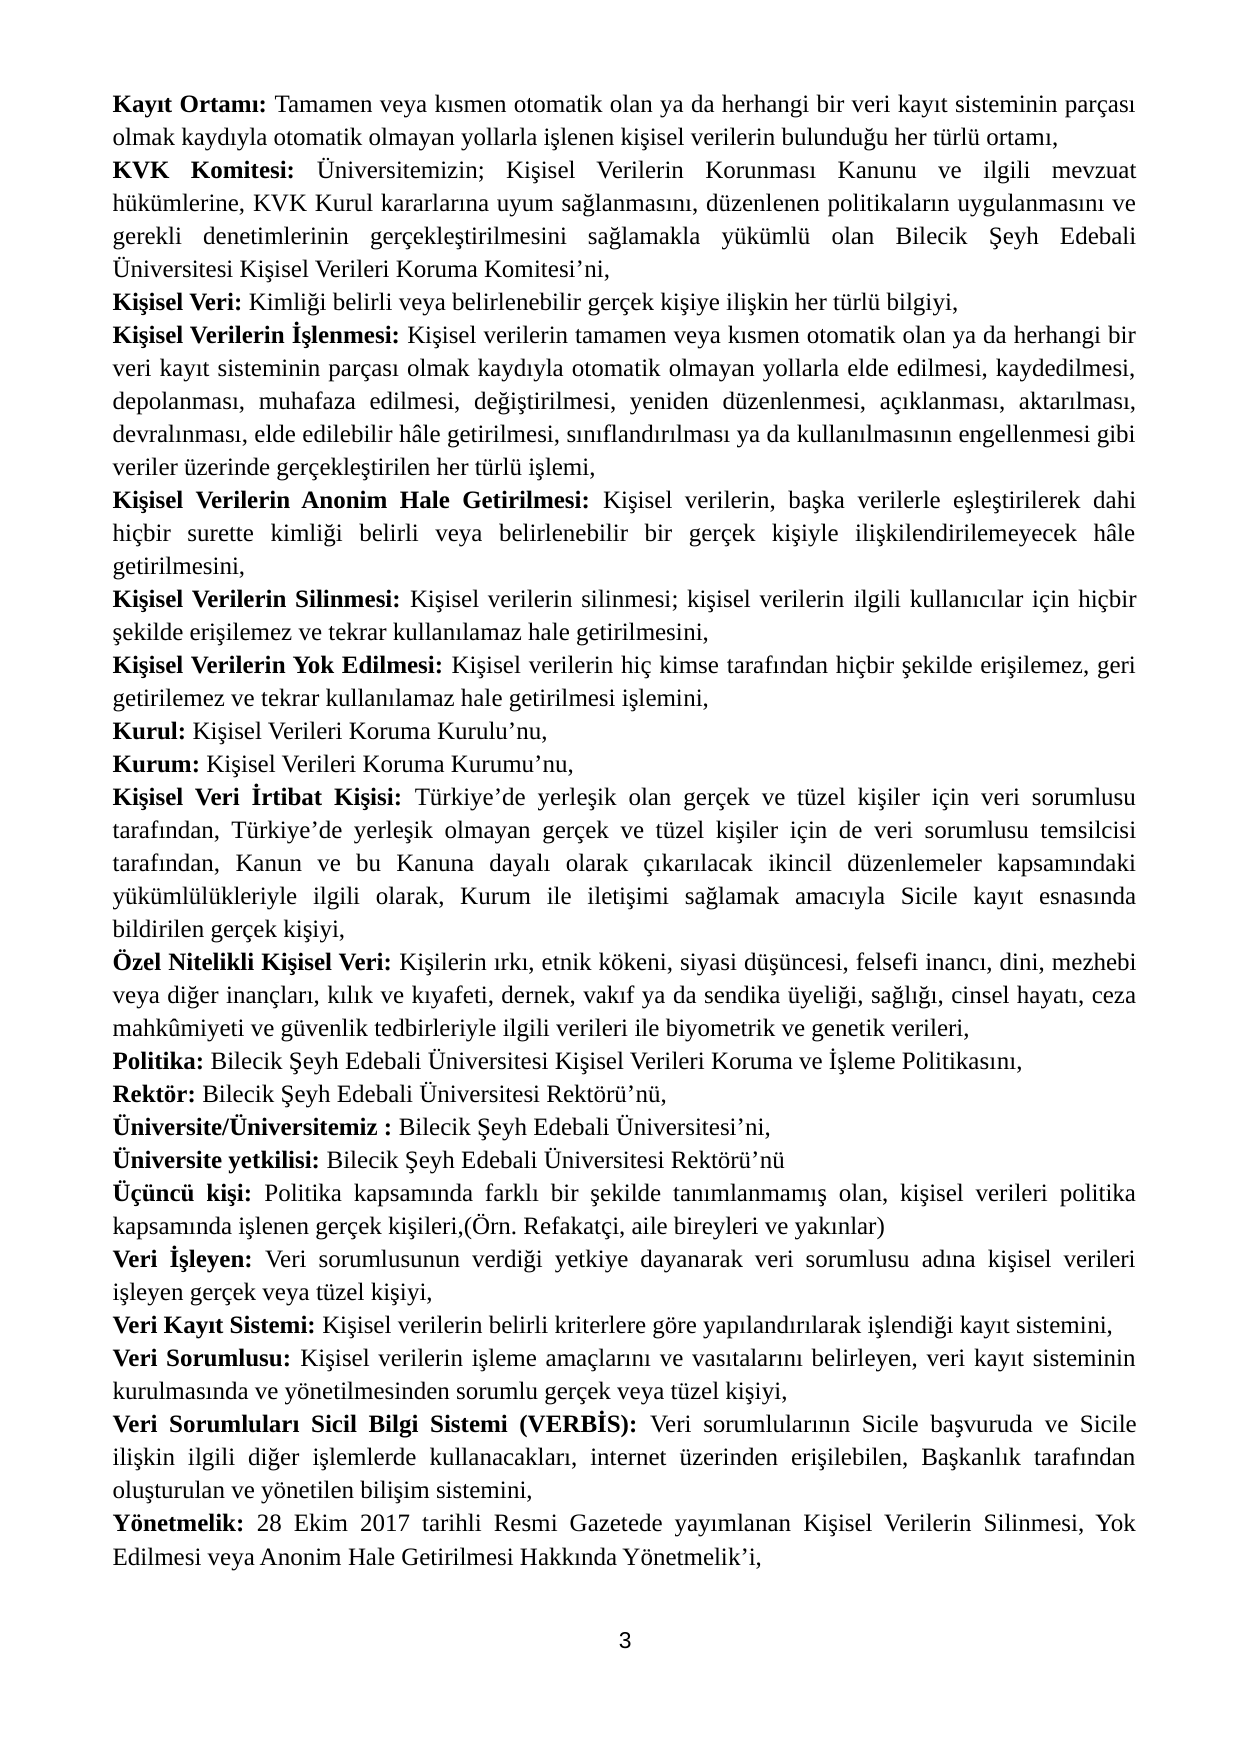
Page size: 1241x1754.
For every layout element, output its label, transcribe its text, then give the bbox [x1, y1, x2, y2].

text Özel Nitelikli Kişisel Veri: Kişilerin ırkı, etnik kökeni, siyasi düşüncesi, felsefi inancı, dini, mezhebi veya diğer inançları, kılık ve kıyafeti, dernek, vakıf ya da sendika üyeliği, sağlığı, cinsel hayatı, ceza mahkûmiyeti ve güvenlik tedbirleriyle ilgili verileri ile biyometrik ve genetik verileri, [112, 947, 1137, 1042]
text Kişisel Veri: Kimliği belirli veya belirlenebilir gerçek kişiye ilişkin her türlü bilgiyi, [112, 287, 1137, 316]
text Kişisel Verilerin Yok Edilmesi: Kişisel verilerin hiç kimse tarafından hiçbir şekilde erişilemez, geri getirilemez ve tekrar kullanılamaz hale getirilmesi işlemini, [112, 650, 1137, 712]
text Kişisel Veri İrtibat Kişisi: Türkiye’de yerleşik olan gerçek ve tüzel kişiler için veri sorumlusu tarafından, Türkiye’de yerleşik olmayan gerçek ve tüzel kişiler için de veri sorumlusu temsilcisi tarafından, Kanun ve bu Kanuna dayalı olarak çıkarılacak ikincil düzenlemeler kapsamındaki yükümlülükleriyle ilgili olarak, Kurum ile iletişimi sağlamak amacıyla Sicile kayıt esnasında bildirilen gerçek kişiyi, [112, 908, 1137, 943]
text Kurul: Kişisel Verileri Koruma Kurulu’nu, [112, 716, 1137, 745]
text Kişisel Verilerin İşlenmesi: Kişisel verilerin tamamen veya kısmen otomatik olan ya da herhangi bir veri kayıt sisteminin parçası olmak kaydıyla otomatik olmayan yollarla elde edilmesi, kaydedilmesi, depolanması, muhafaza edilmesi, değiştirilmesi, yeniden düzenlenmesi, açıklanması, aktarılması, devralınması, elde edilebilir hâle getirilmesi, sınıflandırılması ya da kullanılmasının engellenmesi gibi veriler üzerinde gerçekleştirilen her türlü işlemi, [112, 320, 1137, 481]
text Yönetmelik: 28 Ekim 2017 tarihli Resmi Gazetede yayımlanan Kişisel Verilerin Silinmesi, Yok Edilmesi veya Anonim Hale Getirilmesi Hakkında Yönetmelik’i, [112, 1508, 1137, 1570]
text Üçüncü kişi: Politika kapsamında farklı bir şekilde tanımlanmamış olan, kişisel verileri politika kapsamında işlenen gerçek kişileri,(Örn. Refakatçi, aile bireyleri ve yakınlar) [112, 1178, 1137, 1240]
text Kişisel Veri İrtibat Kişisi: Türkiye’de yerleşik olan gerçek ve tüzel kişiler için veri sorumlusu tarafından, Türkiye’de yerleşik olmayan gerçek ve tüzel kişiler için de veri sorumlusu temsilcisi tarafından, Kanun ve bu Kanuna dayalı olarak çıkarılacak ikincil düzenlemeler kapsamındaki yükümlülükleriyle ilgili olarak, Kurum ile iletişimi sağlamak amacıyla Sicile kayıt esnasında bildirilen gerçek kişiyi, [112, 861, 1137, 907]
text Veri Kayıt Sistemi: Kişisel verilerin belirli kriterlere göre yapılandırılarak işlendiği kayıt sistemini, [112, 1310, 1137, 1339]
text Kayıt Ortamı: Tamamen veya kısmen otomatik olan ya da herhangi bir veri kayıt sisteminin parçası olmak kaydıyla otomatik olmayan yollarla işlenen kişisel verilerin bulunduğu her türlü ortamı, [112, 89, 1137, 150]
text Rektör: Bilecik Şeyh Edebali Üniversitesi Rektörü’nü, [112, 1079, 1137, 1108]
text Kişisel Verilerin Anonim Hale Getirilmesi: Kişisel verilerin, başka verilerle eşleştirilerek dahi hiçbir surette kimliği belirli veya belirlenebilir bir gerçek kişiyle ilişkilendirilemeyecek hâle getirilmesini, [112, 485, 1137, 580]
text Veri Sorumluları Sicil Bilgi Sistemi (VERBİS): Veri sorumlularının Sicile başvuruda ve Sicile ilişkin ilgili diğer işlemlerde kullanacakları, internet üzerinden erişilebilen, Başkanlık tarafından oluşturulan ve yönetilen bilişim sistemini, [112, 1409, 1137, 1504]
text Kurum: Kişisel Verileri Koruma Kurumu’nu, [112, 749, 1137, 778]
text Veri İşleyen: Veri sorumlusunun verdiği yetkiye dayanarak veri sorumlusu adına kişisel verileri işleyen gerçek veya tüzel kişiyi, [112, 1244, 1137, 1306]
text Üniversite/Üniversitemiz : Bilecik Şeyh Edebali Üniversitesi’ni, [112, 1112, 1137, 1141]
text Kişisel Veri İrtibat Kişisi: Türkiye’de yerleşik olan gerçek ve tüzel kişiler için veri sorumlusu tarafından, Türkiye’de yerleşik olmayan gerçek ve tüzel kişiler için de veri sorumlusu temsilcisi tarafından, Kanun ve bu Kanuna dayalı olarak çıkarılacak ikincil düzenlemeler kapsamındaki yükümlülükleriyle ilgili olarak, Kurum ile iletişimi sağlamak amacıyla Sicile kayıt esnasında bildirilen gerçek kişiyi, [112, 792, 1137, 827]
text Kişisel Veri İrtibat Kişisi: Türkiye’de yerleşik olan gerçek ve tüzel kişiler için veri sorumlusu tarafından, Türkiye’de yerleşik olmayan gerçek ve tüzel kişiler için de veri sorumlusu temsilcisi tarafından, Kanun ve bu Kanuna dayalı olarak çıkarılacak ikincil düzenlemeler kapsamındaki yükümlülükleriyle ilgili olarak, Kurum ile iletişimi sağlamak amacıyla Sicile kayıt esnasında bildirilen gerçek kişiyi, [112, 828, 1137, 860]
text Kişisel Verilerin Silinmesi: Kişisel verilerin silinmesi; kişisel verilerin ilgili kullanıcılar için hiçbir şekilde erişilemez ve tekrar kullanılamaz hale getirilmesini, [112, 584, 1137, 646]
text Politika: Bilecik Şeyh Edebali Üniversitesi Kişisel Verileri Koruma ve İşleme Politikasını, [112, 1046, 1137, 1075]
text Veri Sorumlusu: Kişisel verilerin işleme amaçlarını ve vasıtalarını belirleyen, veri kayıt sisteminin kurulmasında ve yönetilmesinden sorumlu gerçek veya tüzel kişiyi, [112, 1343, 1137, 1405]
text KVK Komitesi: Üniversitemizin; Kişisel Verilerin Korunması Kanunu ve ilgili mevzuat hükümlerine, KVK Kurul kararlarına uyum sağlanmasını, düzenlenen politikaların uygulanmasını ve gerekli denetimlerinin gerçekleştirilmesini sağlamakla yükümlü olan Bilecik Şeyh Edebali Üniversitesi Kişisel Verileri Koruma Komitesi’ni, [112, 155, 1137, 282]
text Üniversite yetkilisi: Bilecik Şeyh Edebali Üniversitesi Rektörü’nü [112, 1145, 1137, 1174]
